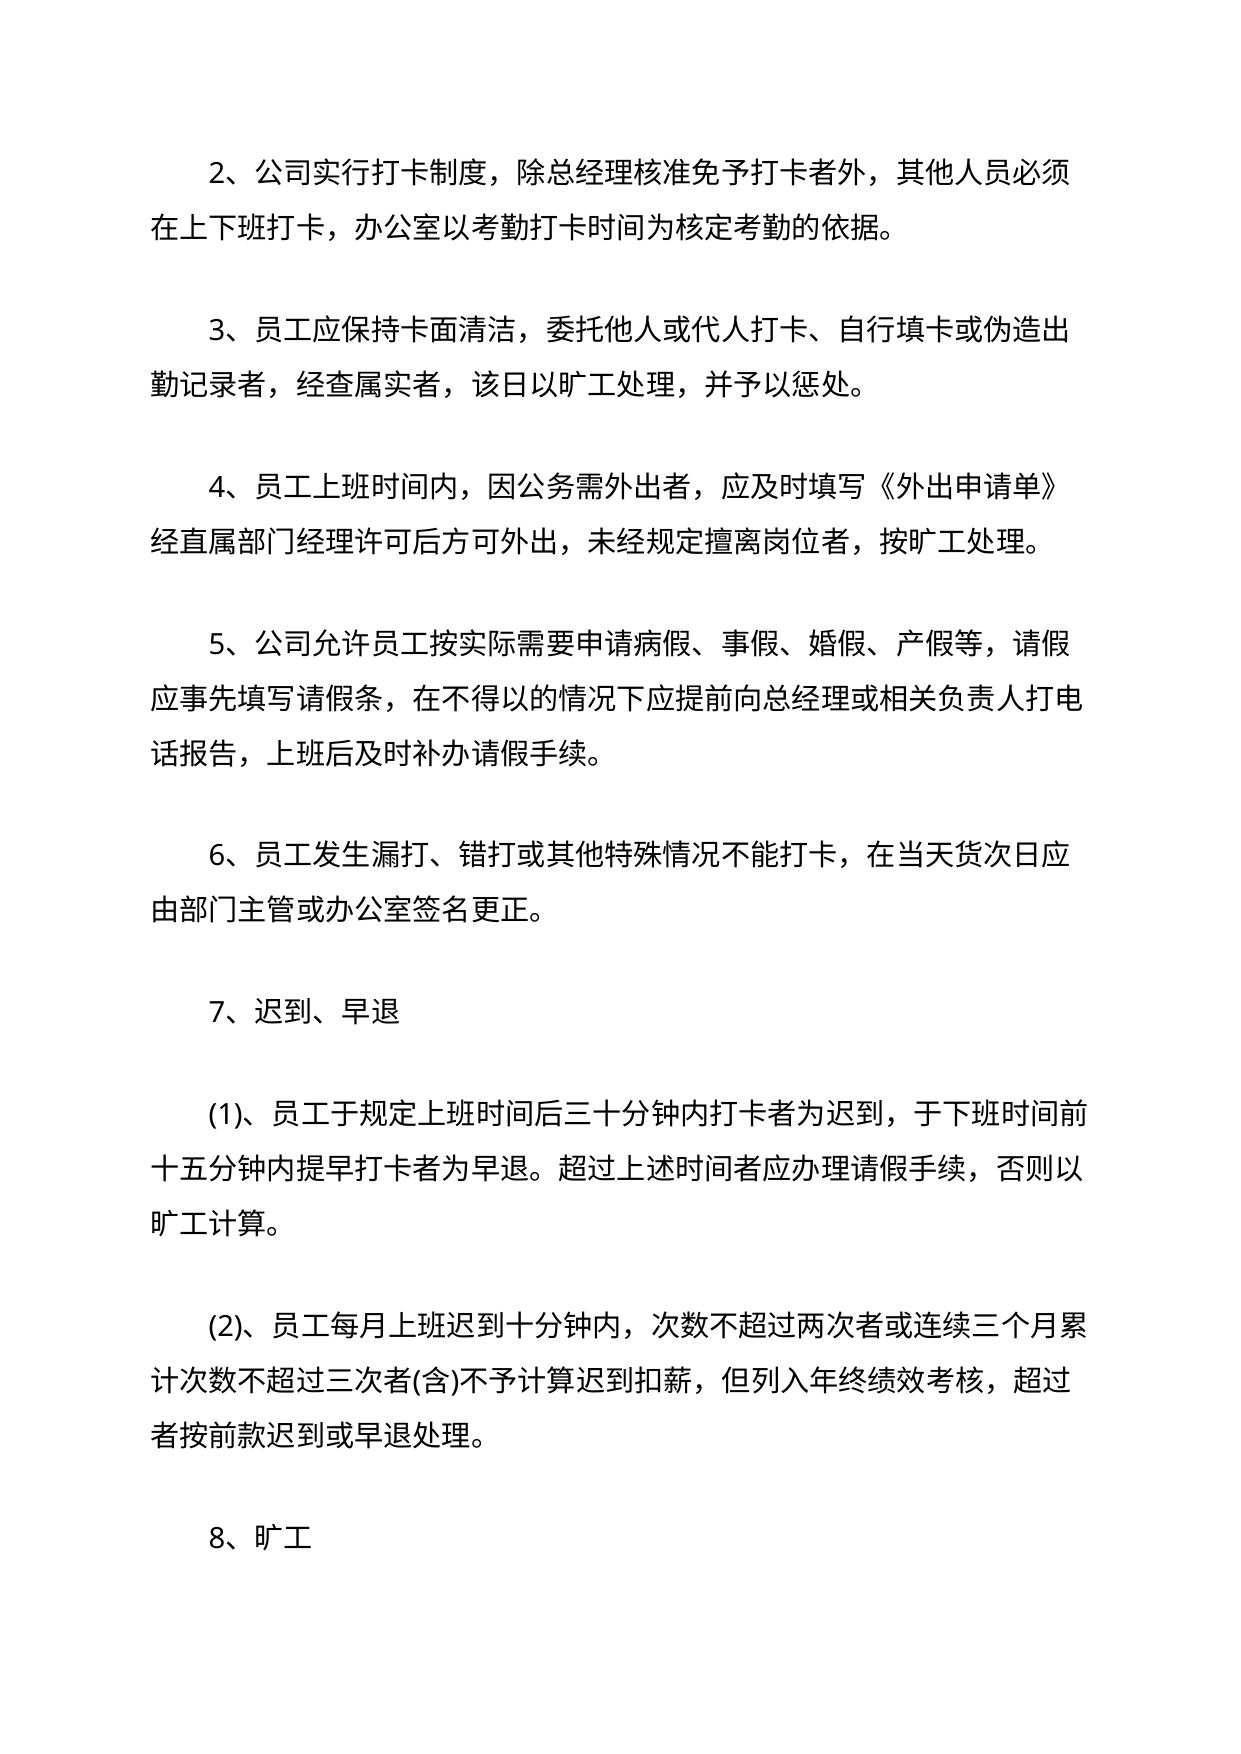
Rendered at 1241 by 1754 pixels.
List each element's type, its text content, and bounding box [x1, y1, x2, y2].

text 7、迟到、早退 [150, 989, 1090, 1031]
text (2)、员工每月上班迟到十分钟内，次数不超过两次者或连续三个月累计次数不超过三次者(含)不予计算迟到扣薪，但列入年终绩效考核，超过者按前款迟到或早退处理。 [150, 1302, 1090, 1455]
text 4、员工上班时间内，因公务需外出者，应及时填写《外出申请单》经直属部门经理许可后方可外出，未经规定擅离岗位者，按旷工处理。 [150, 463, 1090, 561]
text 5、公司允许员工按实际需要申请病假、事假、婚假、产假等，请假应事先填写请假条，在不得以的情况下应提前向总经理或相关负责人打电话报告，上班后及时补办请假手续。 [150, 620, 1090, 772]
text 2、公司实行打卡制度，除总经理核准免予打卡者外，其他人员必须在上下班打卡，办公室以考勤打卡时间为核定考勤的依据。 [150, 150, 1090, 247]
text 8、旷工 [150, 1514, 1090, 1557]
text (1)、员工于规定上班时间后三十分钟内打卡者为迟到，于下班时间前十五分钟内提早打卡者为早退。超过上述时间者应办理请假手续，否则以旷工计算。 [150, 1091, 1090, 1243]
text 3、员工应保持卡面清洁，委托他人或代人打卡、自行填卡或伪造出勤记录者，经查属实者，该日以旷工处理，并予以惩处。 [150, 307, 1090, 404]
text 6、员工发生漏打、错打或其他特殊情况不能打卡，在当天货次日应由部门主管或办公室签名更正。 [150, 832, 1090, 929]
